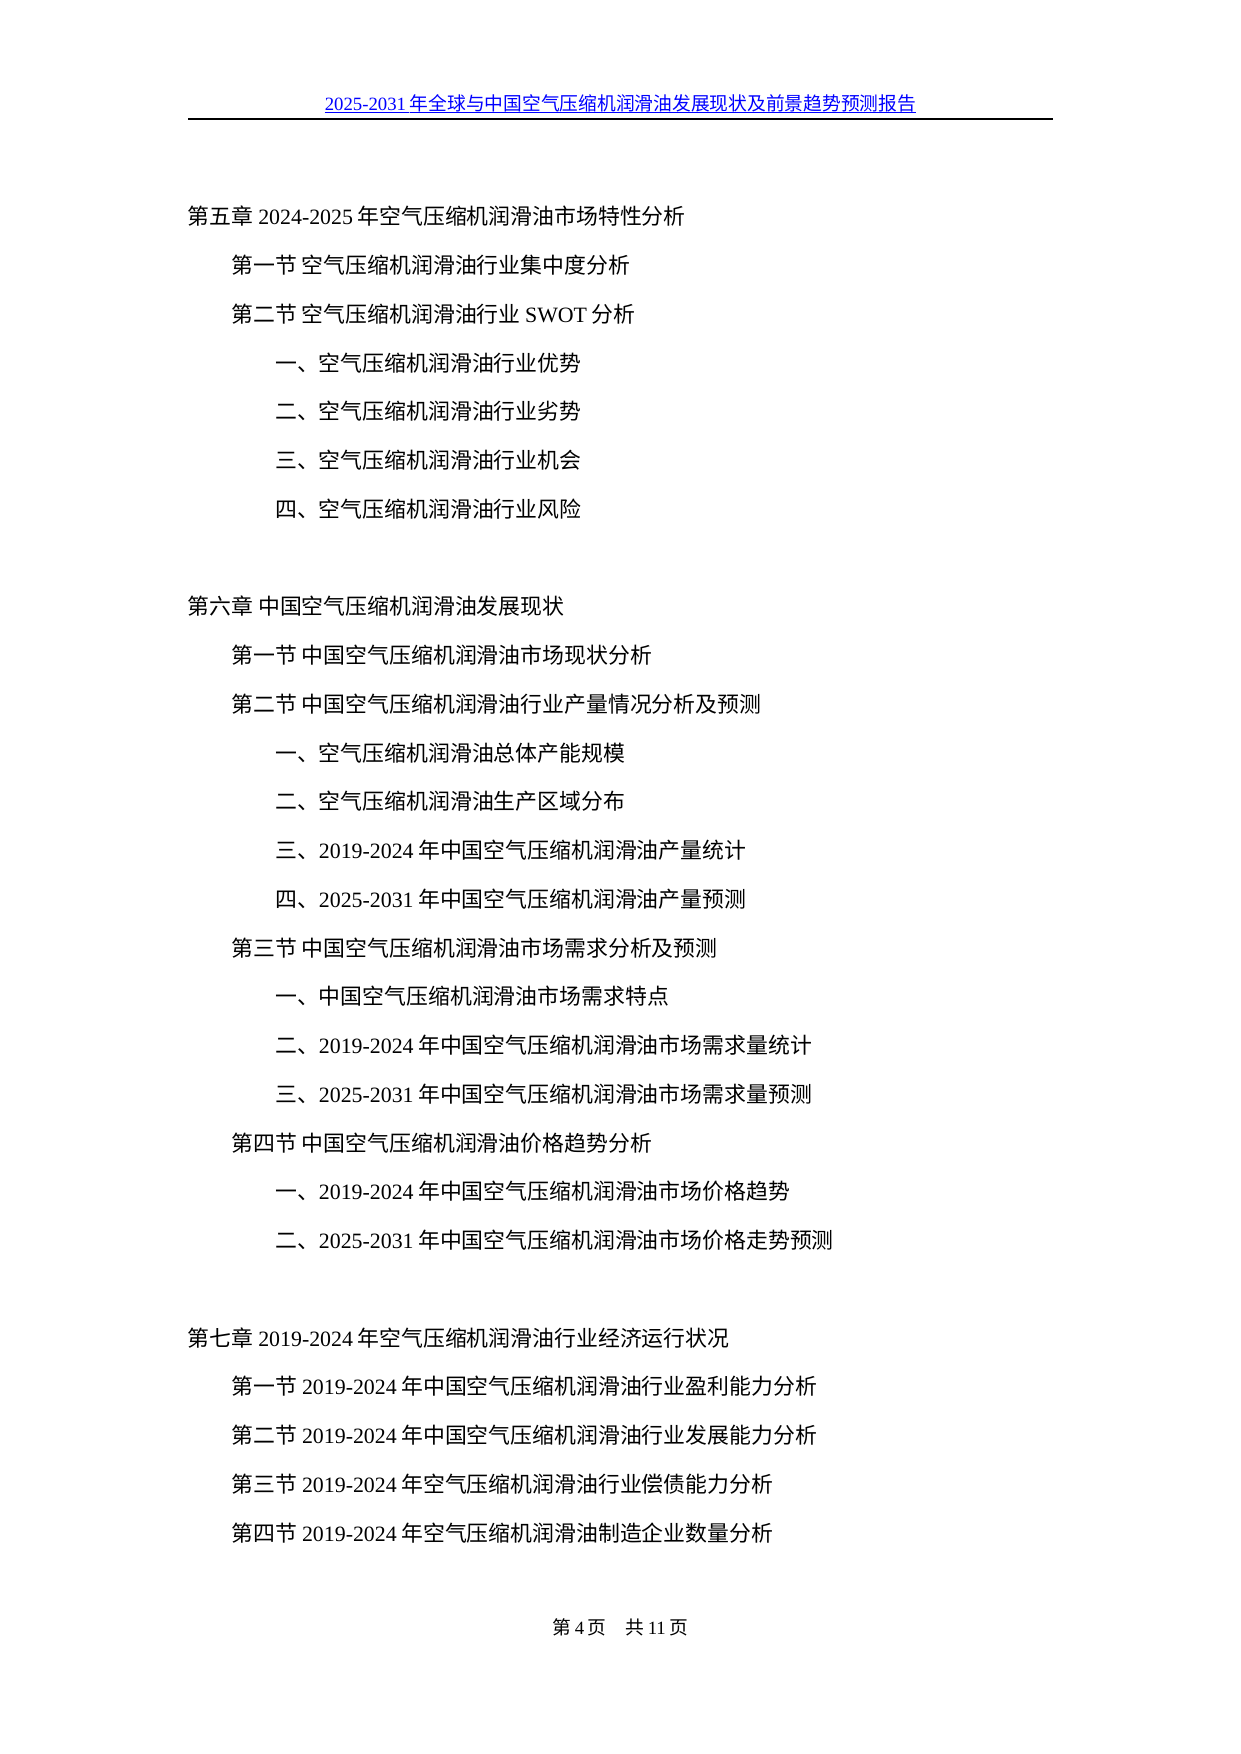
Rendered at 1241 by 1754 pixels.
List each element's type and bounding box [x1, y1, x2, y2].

text [187, 150, 1053, 1548]
